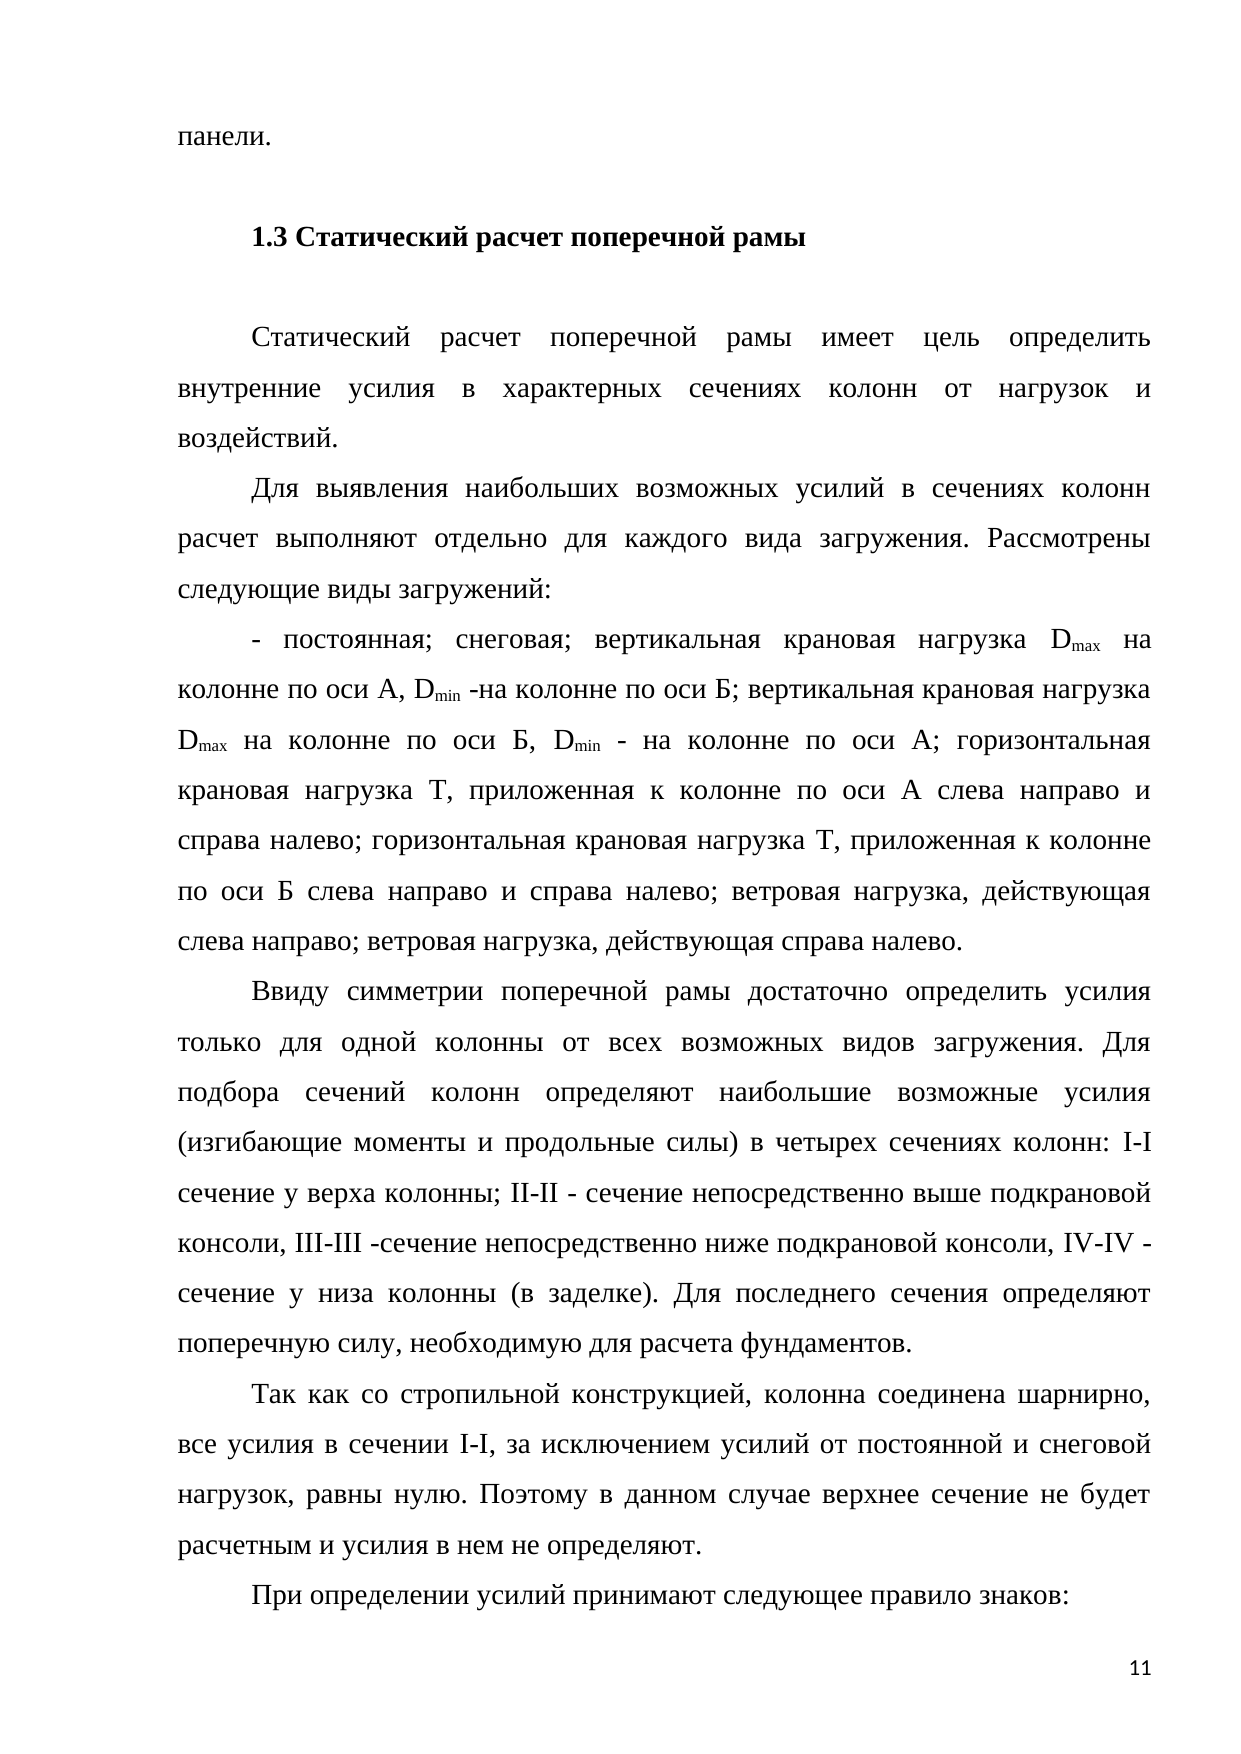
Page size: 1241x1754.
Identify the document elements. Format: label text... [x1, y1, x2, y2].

text Так как со стропильной конструкцией, колонна соединена шарнирно, все усилия в сечении I-I, за исключением усилий от постоянной и снеговой нагрузок, равны нулю. Поэтому в данном случае верхнее сечение не будет расчетным и усилия в нем не определяют. [177, 1376, 1152, 1560]
text Статический расчет поперечной рамы имеет цель определить внутренние усилия в характерных сечениях колонн от нагрузок и воздействий. [177, 319, 1152, 453]
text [177, 118, 1152, 152]
text 1.3 Статический расчет поперечной рамы [177, 219, 1152, 252]
text - постоянная; снеговая; вертикальная крановая нагрузка Dmax на колонне по оси A, Dmin -на колонне по оси Б; вертикальная крановая нагрузка Dmax на колонне по оси Б, Dmin - на колонне по оси А; горизонтальная крановая нагрузка T, приложенная к колонне по оси А слева направо и справа налево; горизонтальная крановая нагрузка T, приложенная к колонне по оси Б слева направо и справа налево; ветровая нагрузка, действующая слева направо; ветровая нагрузка, действующая справа налево. [177, 621, 1152, 957]
text Для выявления наибольших возможных усилий в сечениях колонн расчет выполняют отдельно для каждого вида загружения. Рассмотрены следующие виды загружений: [177, 470, 1152, 604]
text Ввиду симметрии поперечной рамы достаточно определить усилия только для одной колонны от всех возможных видов загружения. Для подбора сечений колонн определяют наибольшие возможные усилия (изгибающие моменты и продольные силы) в четырех сечениях колонн: I-I сечение у верха колонны; II-II - сечение непосредственно выше подкрановой консоли, III-III -сечение непосредственно ниже подкрановой консоли, IV-IV - сечение у низа колонны (в заделке). Для последнего сечения определяют поперечную силу, необходимую для расчета фундаментов. [177, 973, 1152, 1359]
text При определении усилий принимают следующее правило знаков: [177, 1577, 1152, 1611]
